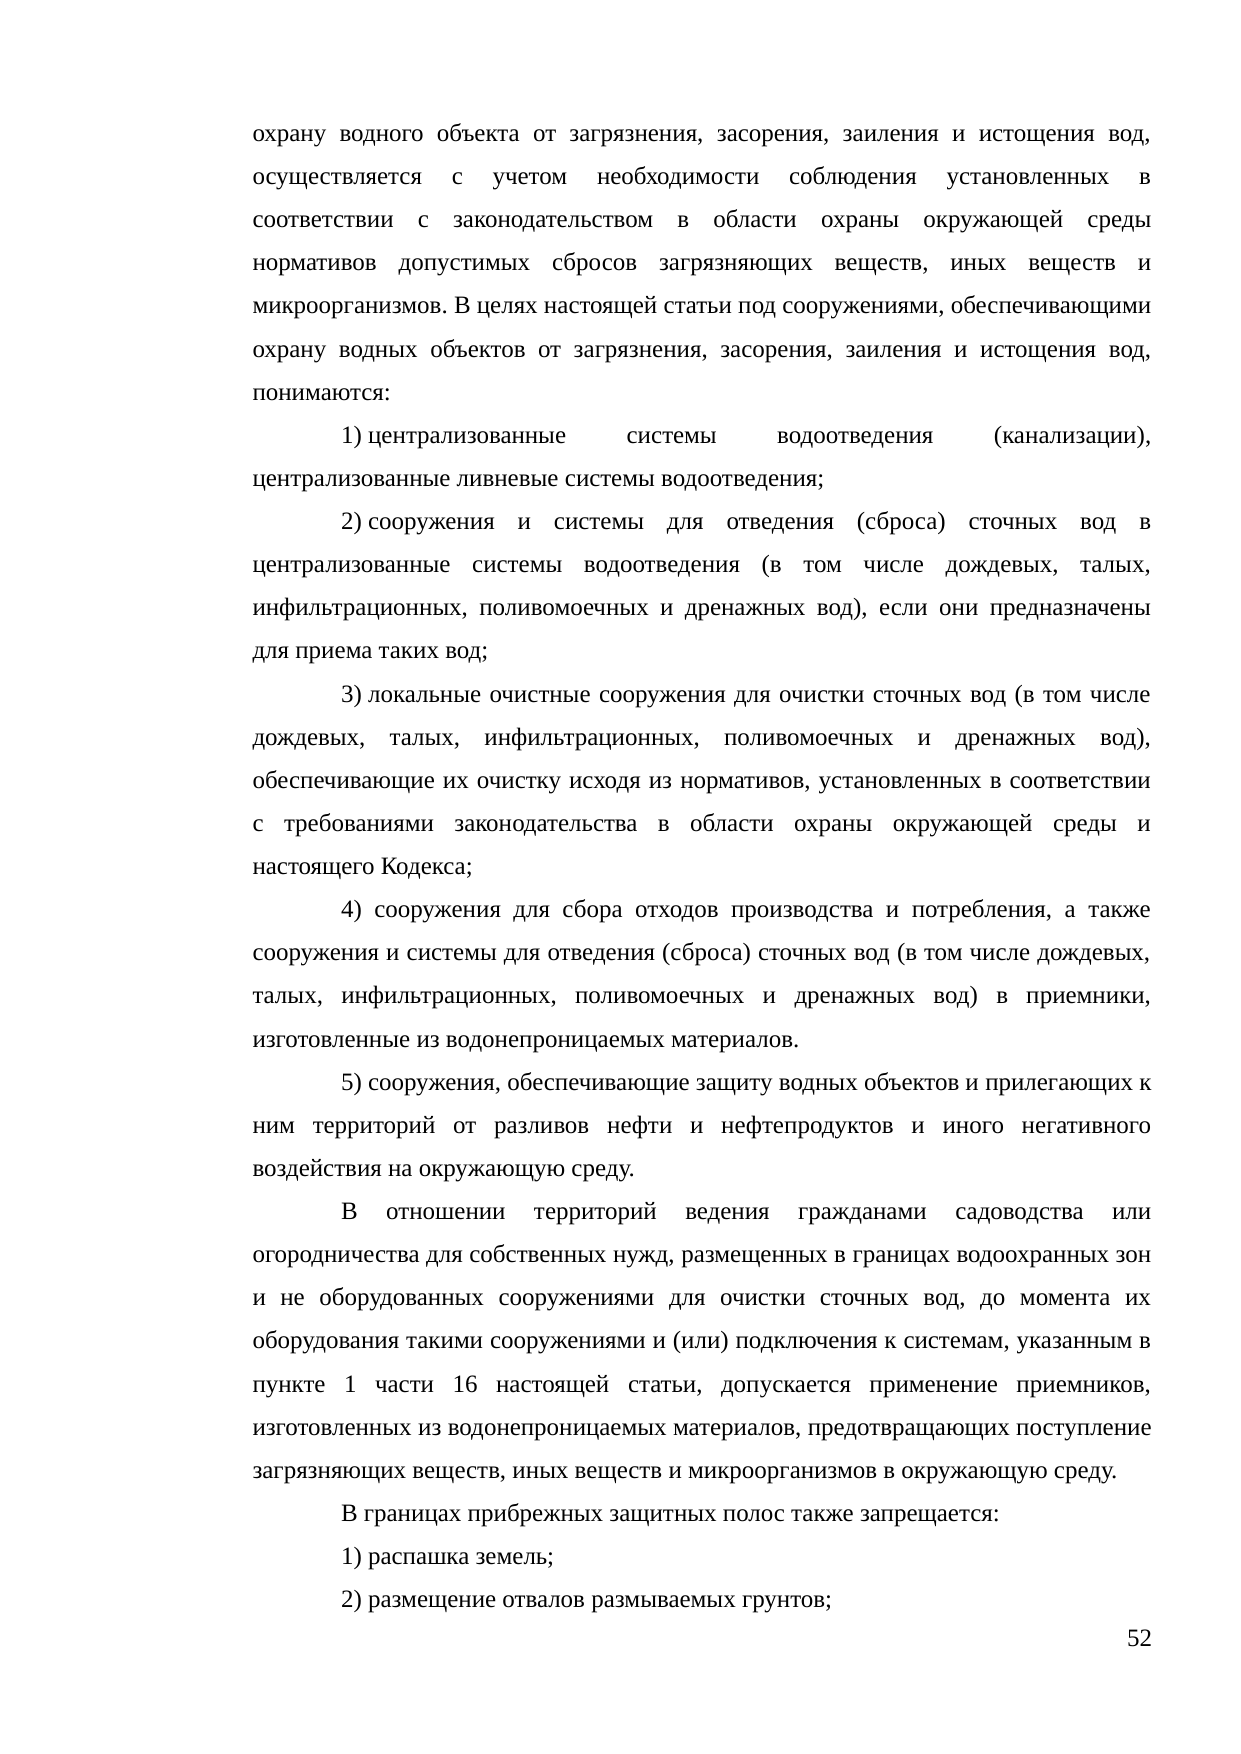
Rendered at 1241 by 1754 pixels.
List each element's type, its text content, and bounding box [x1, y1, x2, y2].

text 1) централизованные системы водоотведения (канализации), централизованные ливневые системы водоотведения; [252, 420, 1152, 492]
text 2) сооружения и системы для отведения (сброса) сточных вод в централизованные системы водоотведения (в том числе дождевых, талых, инфильтрационных, поливомоечных и дренажных вод), если они предназначены для приема таких вод; [252, 506, 1152, 664]
text 3) локальные очистные сооружения для очистки сточных вод (в том числе дождевых, талых, инфильтрационных, поливомоечных и дренажных вод), обеспечивающие их очистку исходя из нормативов, установленных в соответствии с требованиями законодательства в области охраны окружающей среды и настоящего Кодекса; [252, 679, 1152, 880]
text 4) сооружения для сбора отходов производства и потребления, а также сооружения и системы для отведения (сброса) сточных вод (в том числе дождевых, талых, инфильтрационных, поливомоечных и дренажных вод) в приемники, изготовленные из водонепроницаемых материалов. [252, 894, 1152, 1052]
text 5) сооружения, обеспечивающие защиту водных объектов и прилегающих к ним территорий от разливов нефти и нефтепродуктов и иного негативного воздействия на окружающую среду. [252, 1067, 1152, 1182]
text 2) размещение отвалов размываемых грунтов; [252, 1584, 1152, 1613]
text В границах прибрежных защитных полос также запрещается: [252, 1498, 1152, 1527]
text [252, 118, 1152, 406]
text В отношении территорий ведения гражданами садоводства или огородничества для собственных нужд, размещенных в границах водоохранных зон и не оборудованных сооружениями для очистки сточных вод, до момента их оборудования такими сооружениями и (или) подключения к системам, указанным в пункте 1 части 16 настоящей статьи, допускается применение приемников, изготовленных из водонепроницаемых материалов, предотвращающих поступление загрязняющих веществ, иных веществ и микроорганизмов в окружающую среду. [252, 1196, 1152, 1484]
text 1) распашка земель; [252, 1541, 1152, 1570]
